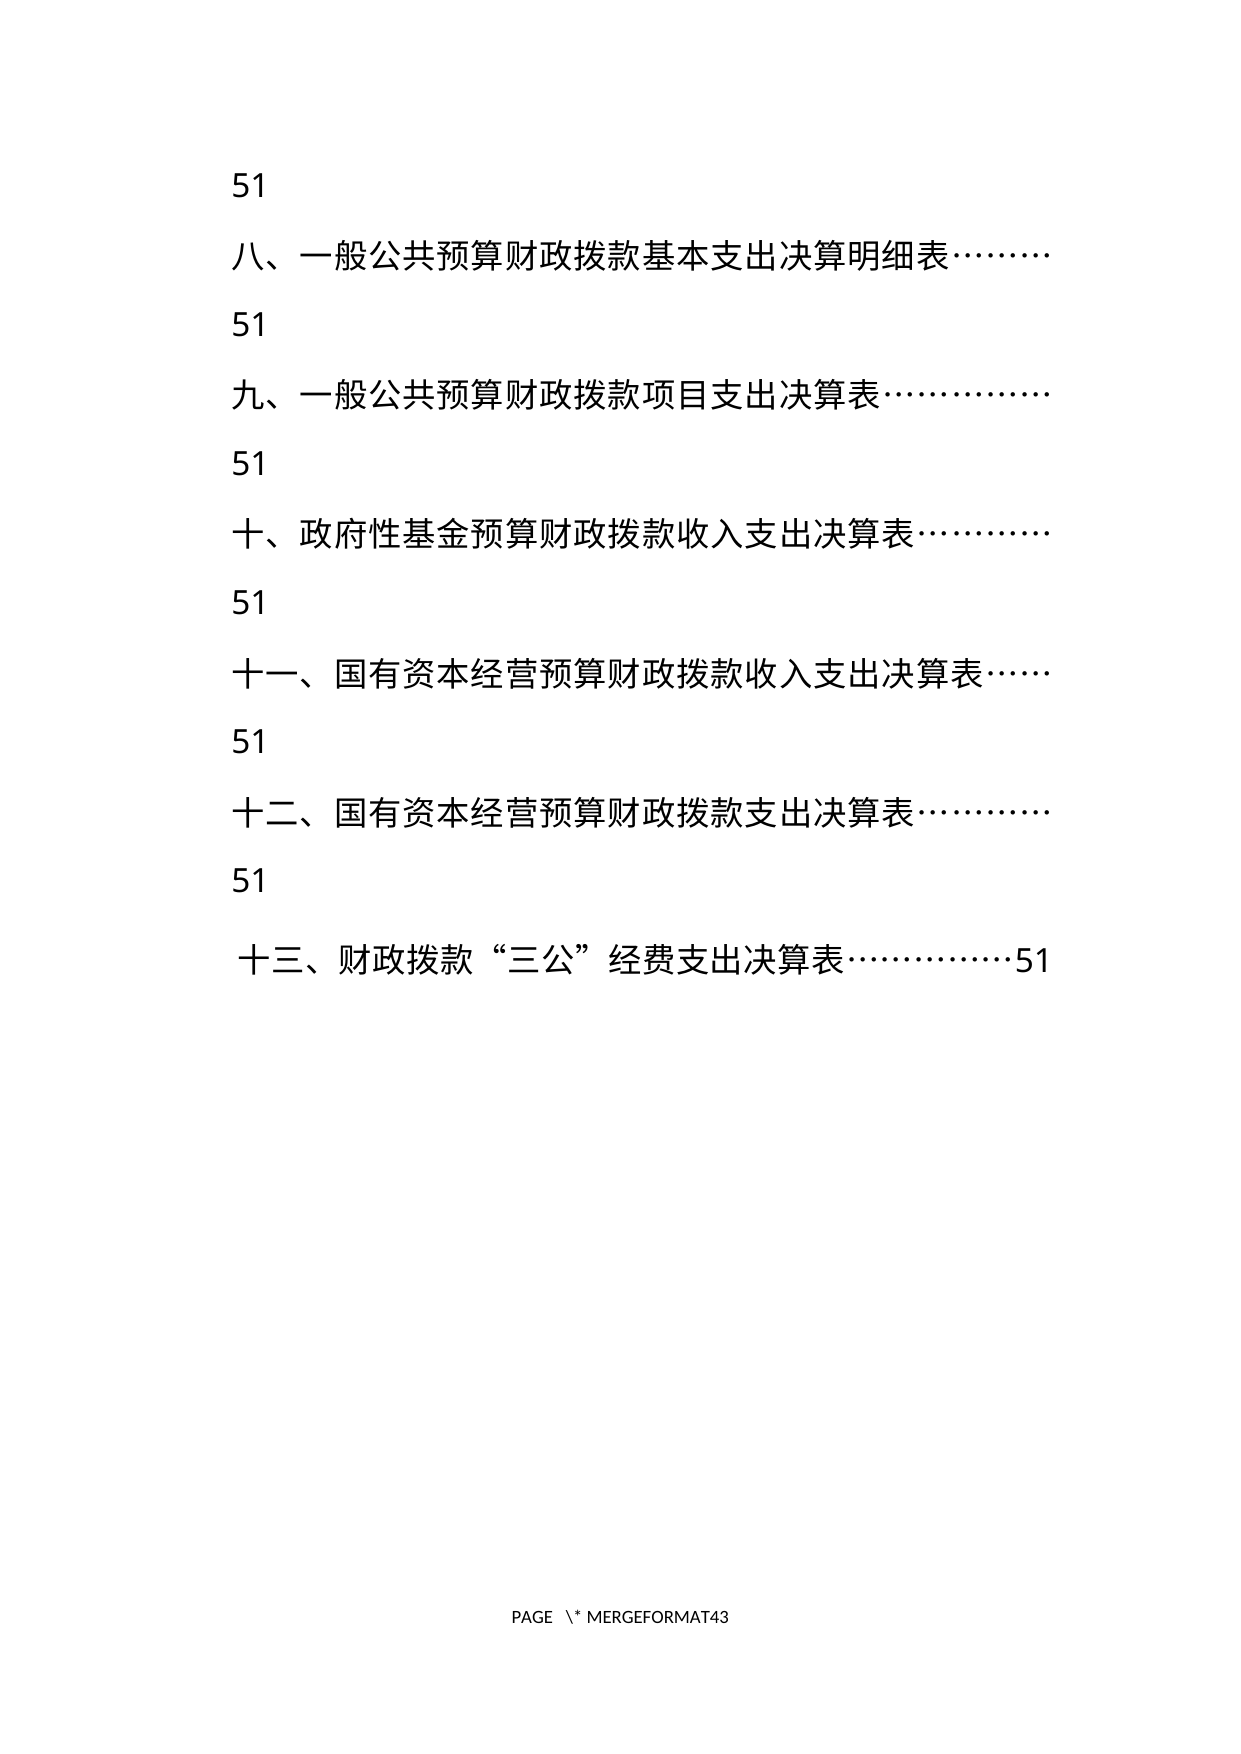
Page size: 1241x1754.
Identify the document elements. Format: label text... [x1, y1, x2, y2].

text 十三、财政拨款“三公”经费支出决算表……………51 [187, 925, 1053, 990]
text 九、一般公共预算财政拨款项目支出决算表……………51 [231, 369, 1053, 486]
text 十、政府性基金预算财政拨款收入支出决算表…………51 [231, 508, 1053, 624]
text 十一、国有资本经营预算财政拨款收入支出决算表……51 [231, 647, 1053, 764]
text 十二、国有资本经营预算财政拨款支出决算表…………51 [231, 786, 1053, 903]
text 八、一般公共预算财政拨款基本支出决算明细表………51 [231, 230, 1053, 346]
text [231, 162, 1053, 207]
